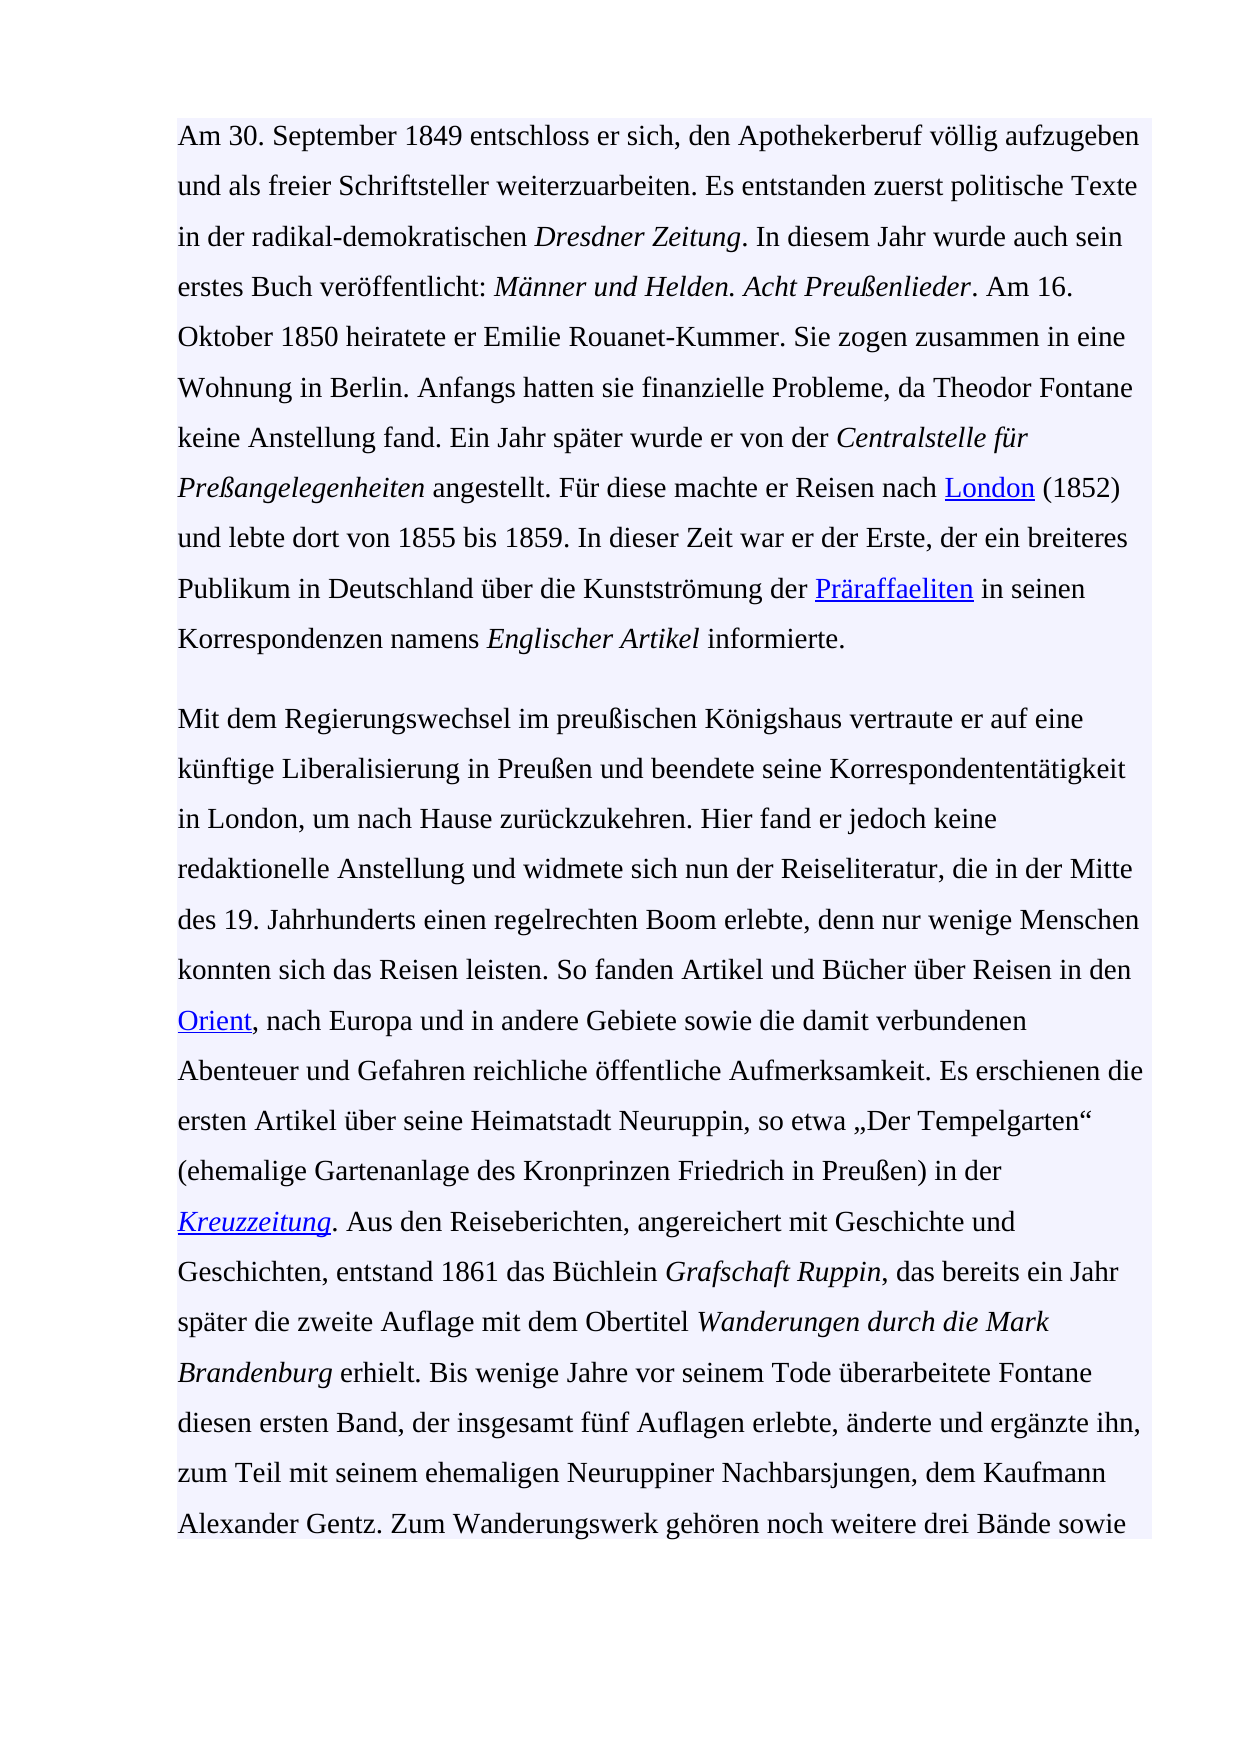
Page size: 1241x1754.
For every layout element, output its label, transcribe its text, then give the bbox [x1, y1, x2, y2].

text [177, 701, 1152, 1539]
text Am 30. September 1849 entschloss er sich, den Apothekerberuf völlig aufzugeben und als freier Schriftsteller weiterzuarbeiten. Es entstanden zuerst politische Texte in der radikal-demokratischen Dresdner Zeitung. In diesem Jahr wurde auch sein erstes Buch veröffentlicht: Männer und Helden. Acht Preußenlieder. Am 16. Oktober 1850 heiratete er Emilie Rouanet-Kummer. Sie zogen zusammen in eine Wohnung in Berlin. Anfangs hatten sie finanzielle Probleme, da Theodor Fontane keine Anstellung fand. Ein Jahr später wurde er von der Centralstelle für Preßangelegenheiten angestellt. Für diese machte er Reisen nach London (1852) und lebte dort von 1855 bis 1859. In dieser Zeit war er der Erste, der ein breiteres Publikum in Deutschland über die Kunstströmung der Präraffaeliten in seinen Korrespondenzen namens Englischer Artikel informierte. [177, 118, 1152, 655]
